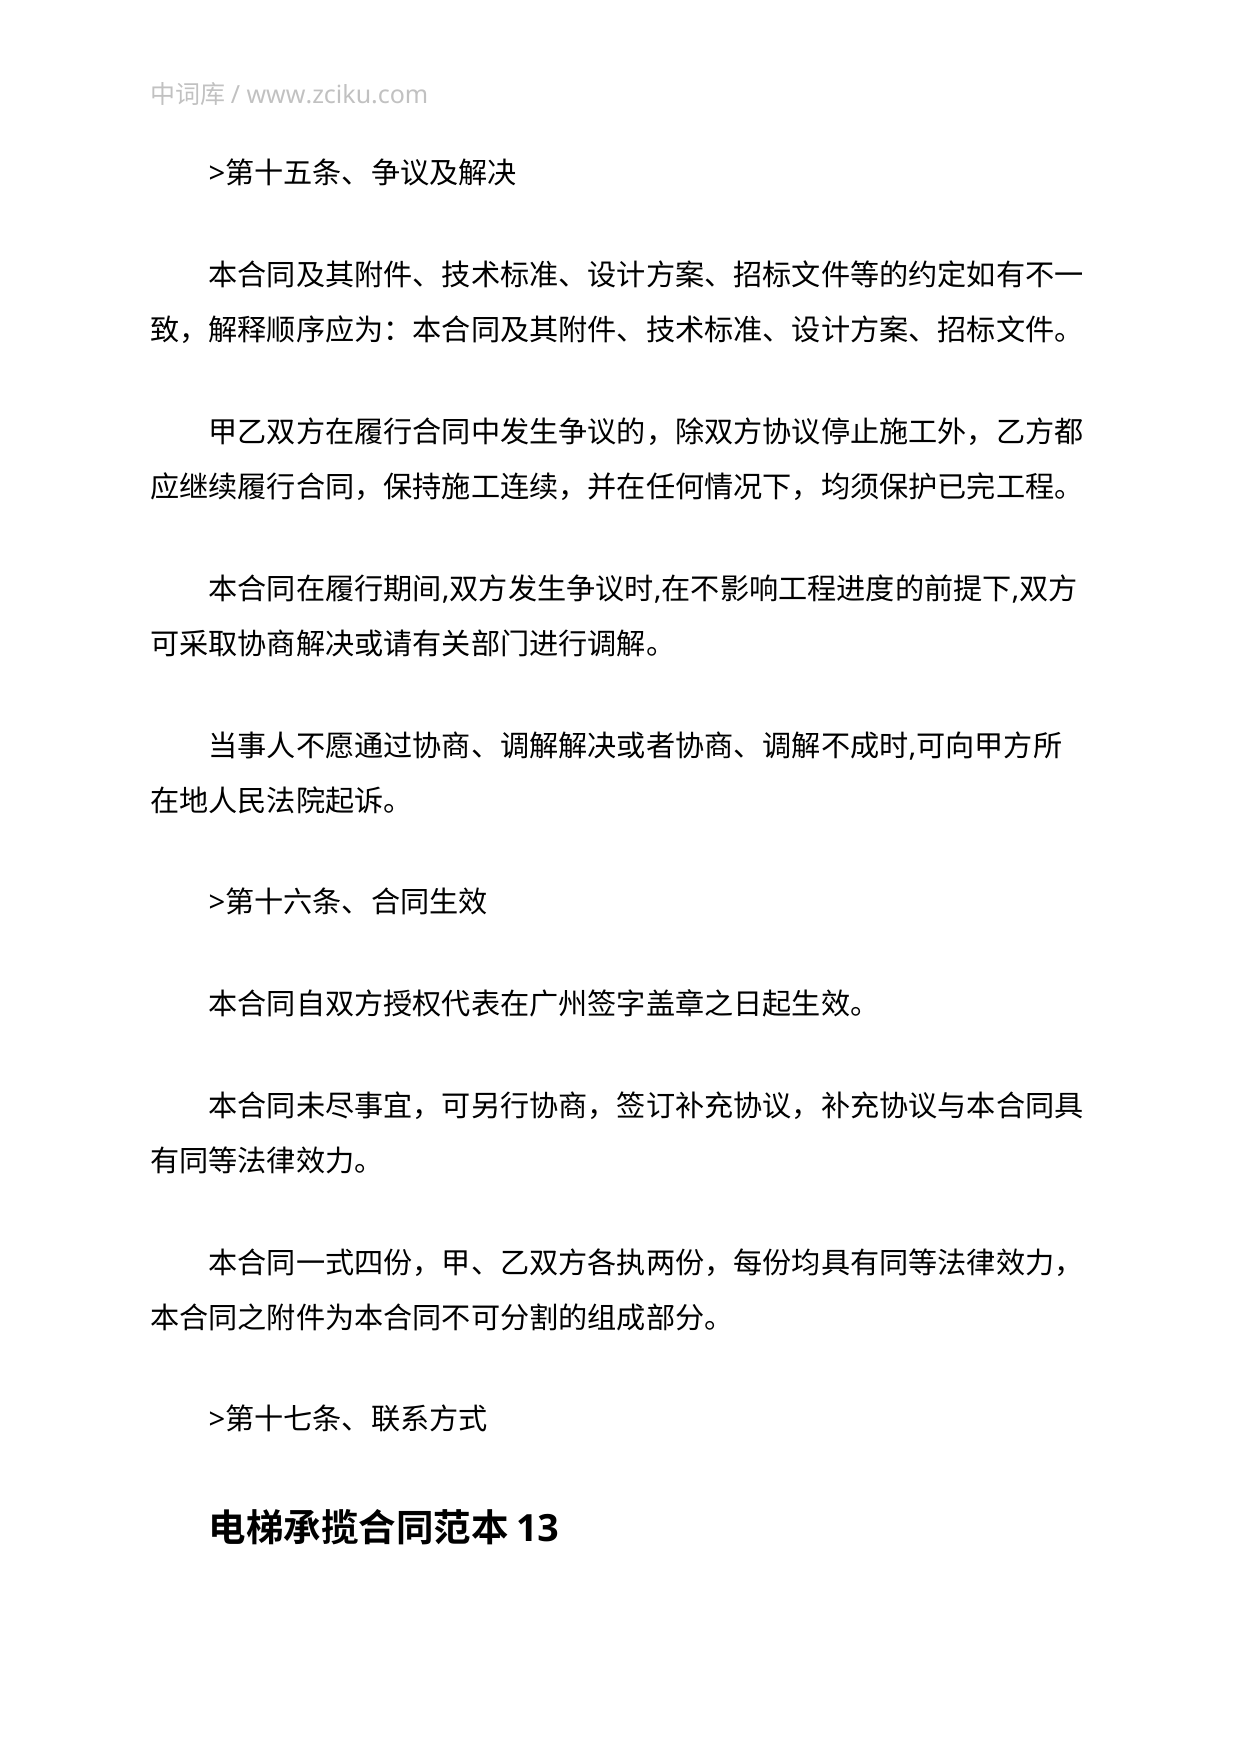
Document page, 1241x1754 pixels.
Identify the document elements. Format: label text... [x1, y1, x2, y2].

text >第十七条、联系方式 [150, 1396, 1090, 1438]
text 本合同及其附件、技术标准、设计方案、招标文件等的约定如有不一致，解释顺序应为：本合同及其附件、技术标准、设计方案、招标文件。 [150, 252, 1090, 349]
text >第十五条、争议及解决 [150, 150, 1090, 192]
text 本合同自双方授权代表在广州签字盖章之日起生效。 [150, 981, 1090, 1023]
text 甲乙双方在履行合同中发生争议的，除双方协议停止施工外，乙方都应继续履行合同，保持施工连续，并在任何情况下，均须保护已完工程。 [150, 409, 1090, 506]
text 当事人不愿通过协商、调解解决或者协商、调解不成时,可向甲方所在地人民法院起诉。 [150, 722, 1090, 819]
text 本合同未尽事宜，可另行协商，签订补充协议，补充协议与本合同具有同等法律效力。 [150, 1083, 1090, 1180]
text 本合同在履行期间,双方发生争议时,在不影响工程进度的前提下,双方可采取协商解决或请有关部门进行调解。 [150, 565, 1090, 663]
text >第十六条、合同生效 [150, 879, 1090, 921]
text 电梯承揽合同范本13 [150, 1498, 1090, 1552]
text 本合同一式四份，甲、乙双方各执两份，每份均具有同等法律效力，本合同之附件为本合同不可分割的组成部分。 [150, 1239, 1090, 1336]
